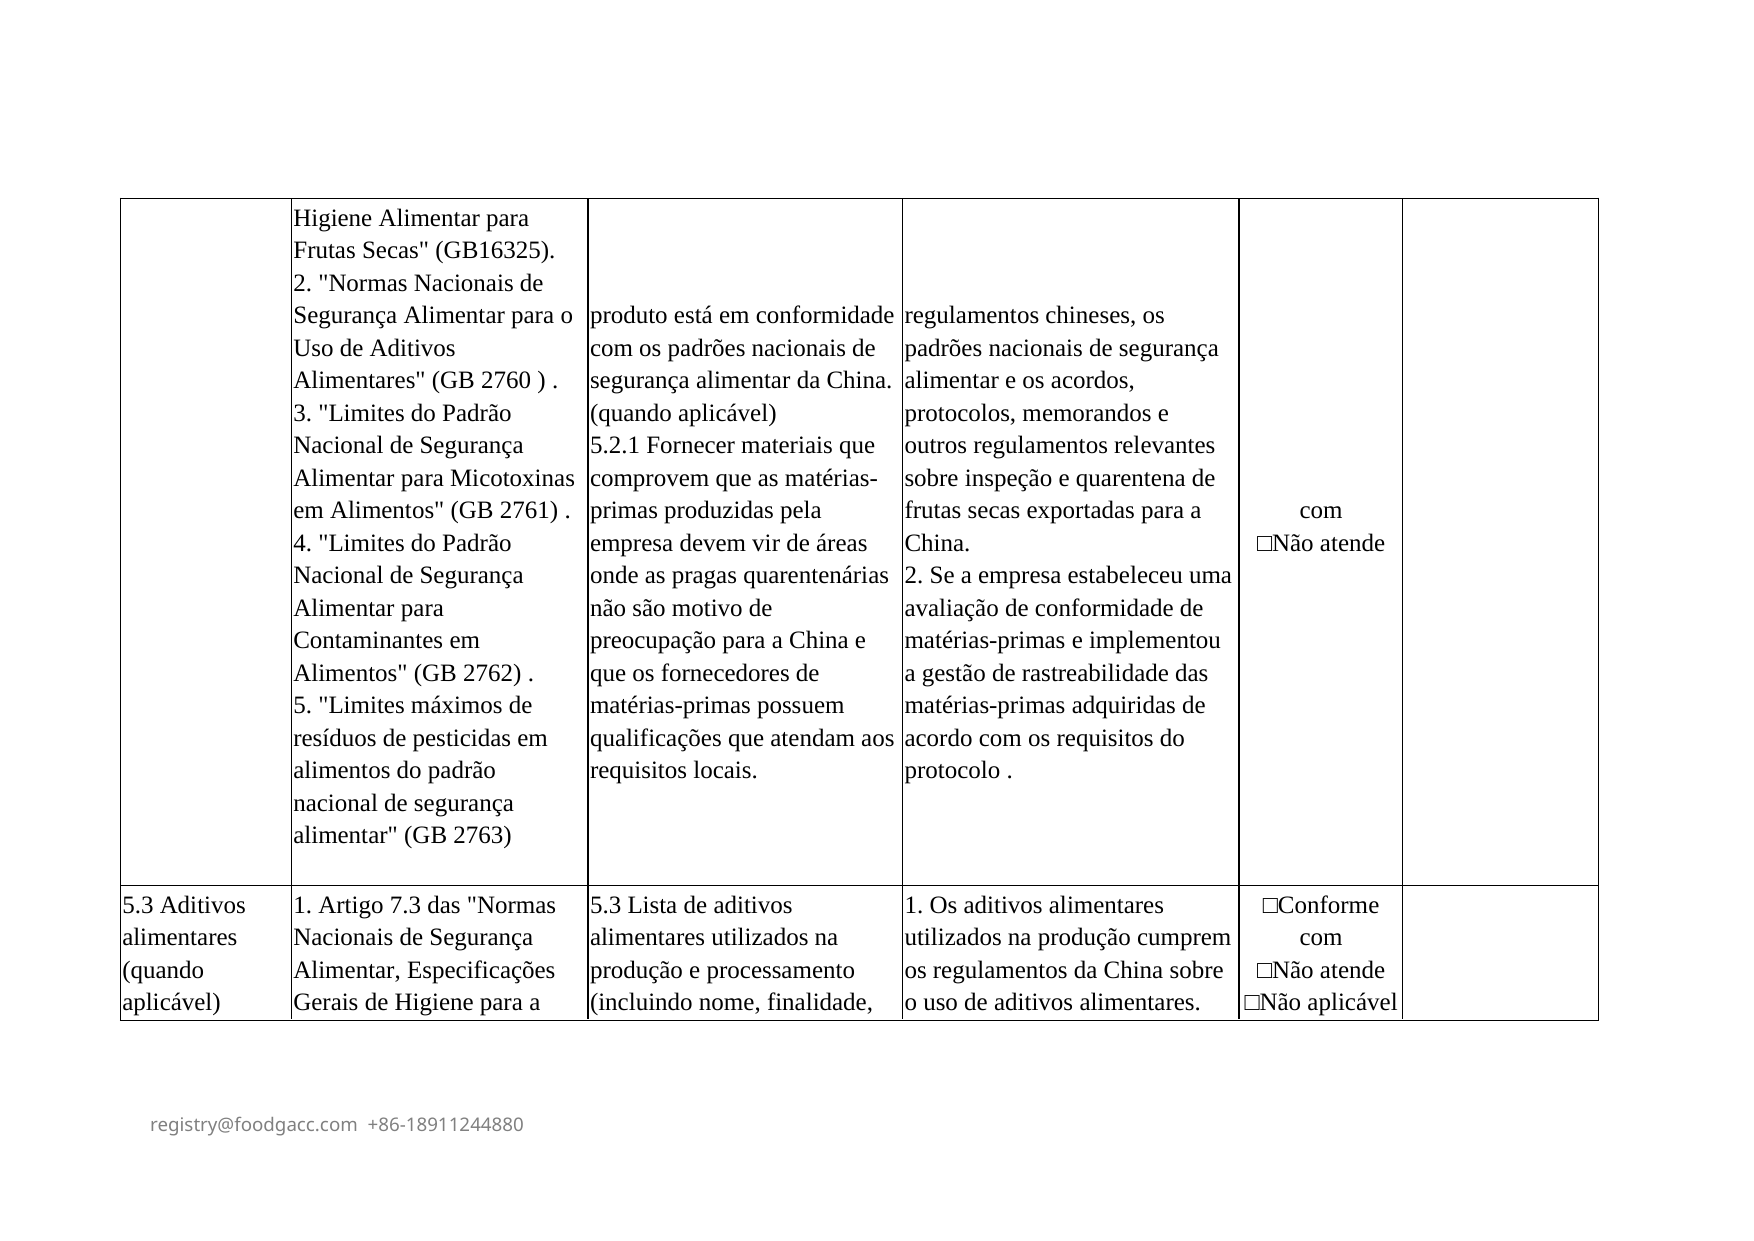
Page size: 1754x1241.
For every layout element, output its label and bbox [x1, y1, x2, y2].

table_cell [1403, 199, 1598, 885]
table_cell [292, 199, 587, 885]
table_cell [292, 886, 587, 1019]
table_cell [1403, 886, 1598, 1019]
table_cell [121, 199, 291, 885]
table_cell [121, 886, 291, 1019]
table_cell [903, 199, 1238, 885]
table_cell [1240, 199, 1402, 885]
table_cell [1240, 886, 1402, 1019]
table_cell [903, 886, 1238, 1019]
table_cell [589, 199, 902, 885]
table_cell [589, 886, 902, 1019]
